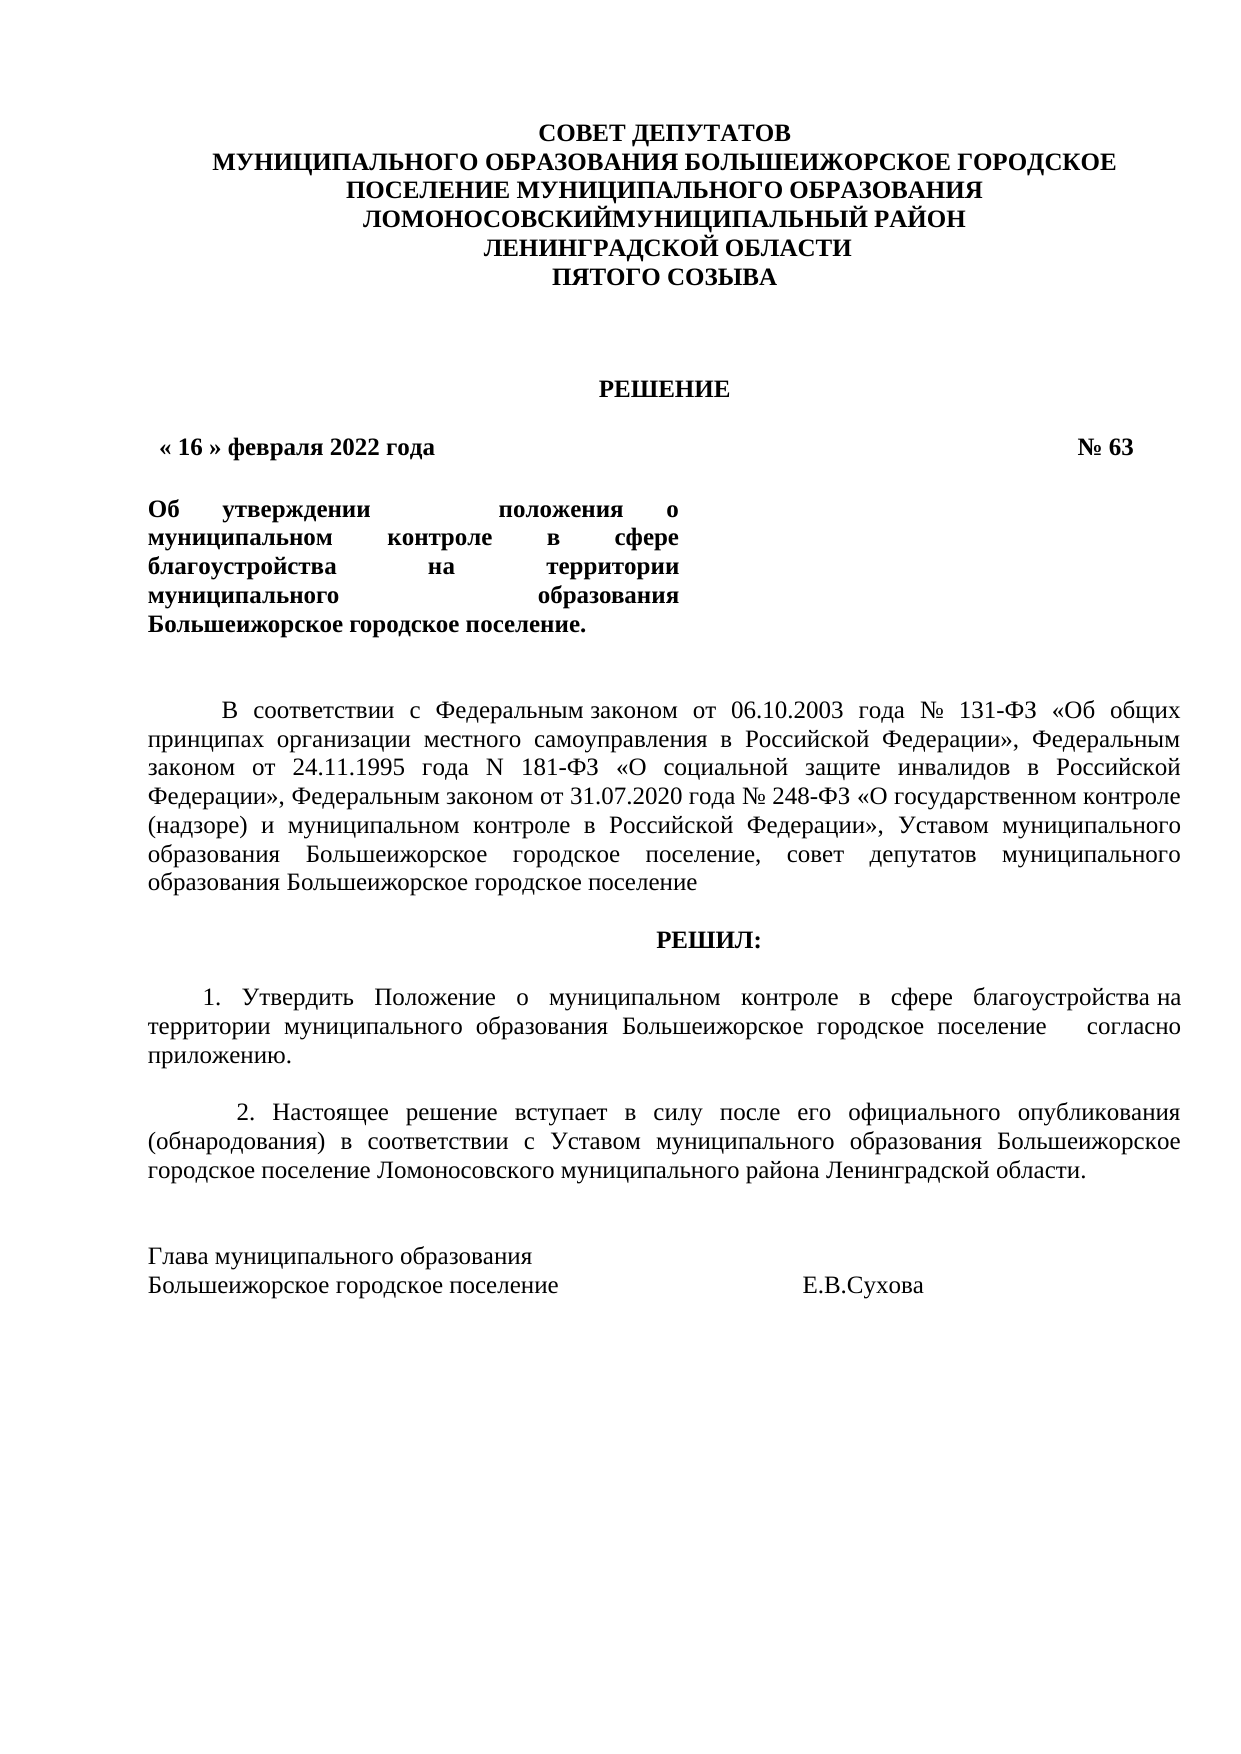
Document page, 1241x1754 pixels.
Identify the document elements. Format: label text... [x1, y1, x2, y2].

text В соответствии с Федеральным законом от 06.10.2003 года № 131-ФЗ «Об общих принципах организации местного самоуправления в Российской Федерации», Федеральным законом от 24.11.1995 года N 181-ФЗ «О социальной защите инвалидов в Российской Федерации», Федеральным законом от 31.07.2020 года № 248-ФЗ «О государственном контроле (надзоре) и муниципальном контроле в Российской Федерации», Уставом муниципального образования Большеижорское городское поселение, совет депутатов муниципального образования Большеижорское городское поселение [148, 695, 1181, 896]
text СОВЕТ ДЕПУТАТОВ [148, 118, 1181, 147]
text 2. Настоящее решение вступает в силу после его официального опубликования (обнародования) в соответствии с Уставом муниципального образования Большеижорское городское поселение Ломоносовского муниципального района Ленинградской области. [148, 1097, 1181, 1184]
text Глава муниципального образования [148, 1241, 1181, 1270]
text РЕШЕНИЕ [148, 374, 1181, 403]
text 1. Утвердить Положение о муниципальном контроле в сфере благоустройства на территории муниципального образования Большеижорское городское поселение согласно приложению. [148, 982, 1181, 1069]
text ПЯТОГО СОЗЫВА [148, 262, 1181, 291]
text Об утверждении положения о муниципальном контроле в сфере благоустройства на территории муниципального образования Большеижорское городское поселение. [148, 494, 679, 637]
text РЕШИЛ: [148, 925, 1181, 954]
text МУНИЦИПАЛЬНОГО ОБРАЗОВАНИЯ БОЛЬШЕИЖОРСКОЕ ГОРОДСКОЕ ПОСЕЛЕНИЕ МУНИЦИПАЛЬНОГО ОБРАЗОВАНИЯ ЛОМОНОСОВСКИЙМУНИЦИПАЛЬНЫЙ РАЙОН [148, 147, 1181, 233]
table_header « 16 » февраля 2022 года [148, 432, 646, 465]
table_header № 63 [646, 432, 1145, 465]
text ЛЕНИНГРАДСКОЙ ОБЛАСТИ [148, 233, 1181, 262]
text Большеижорское городское поселение Е.В.Сухова [148, 1270, 1181, 1299]
